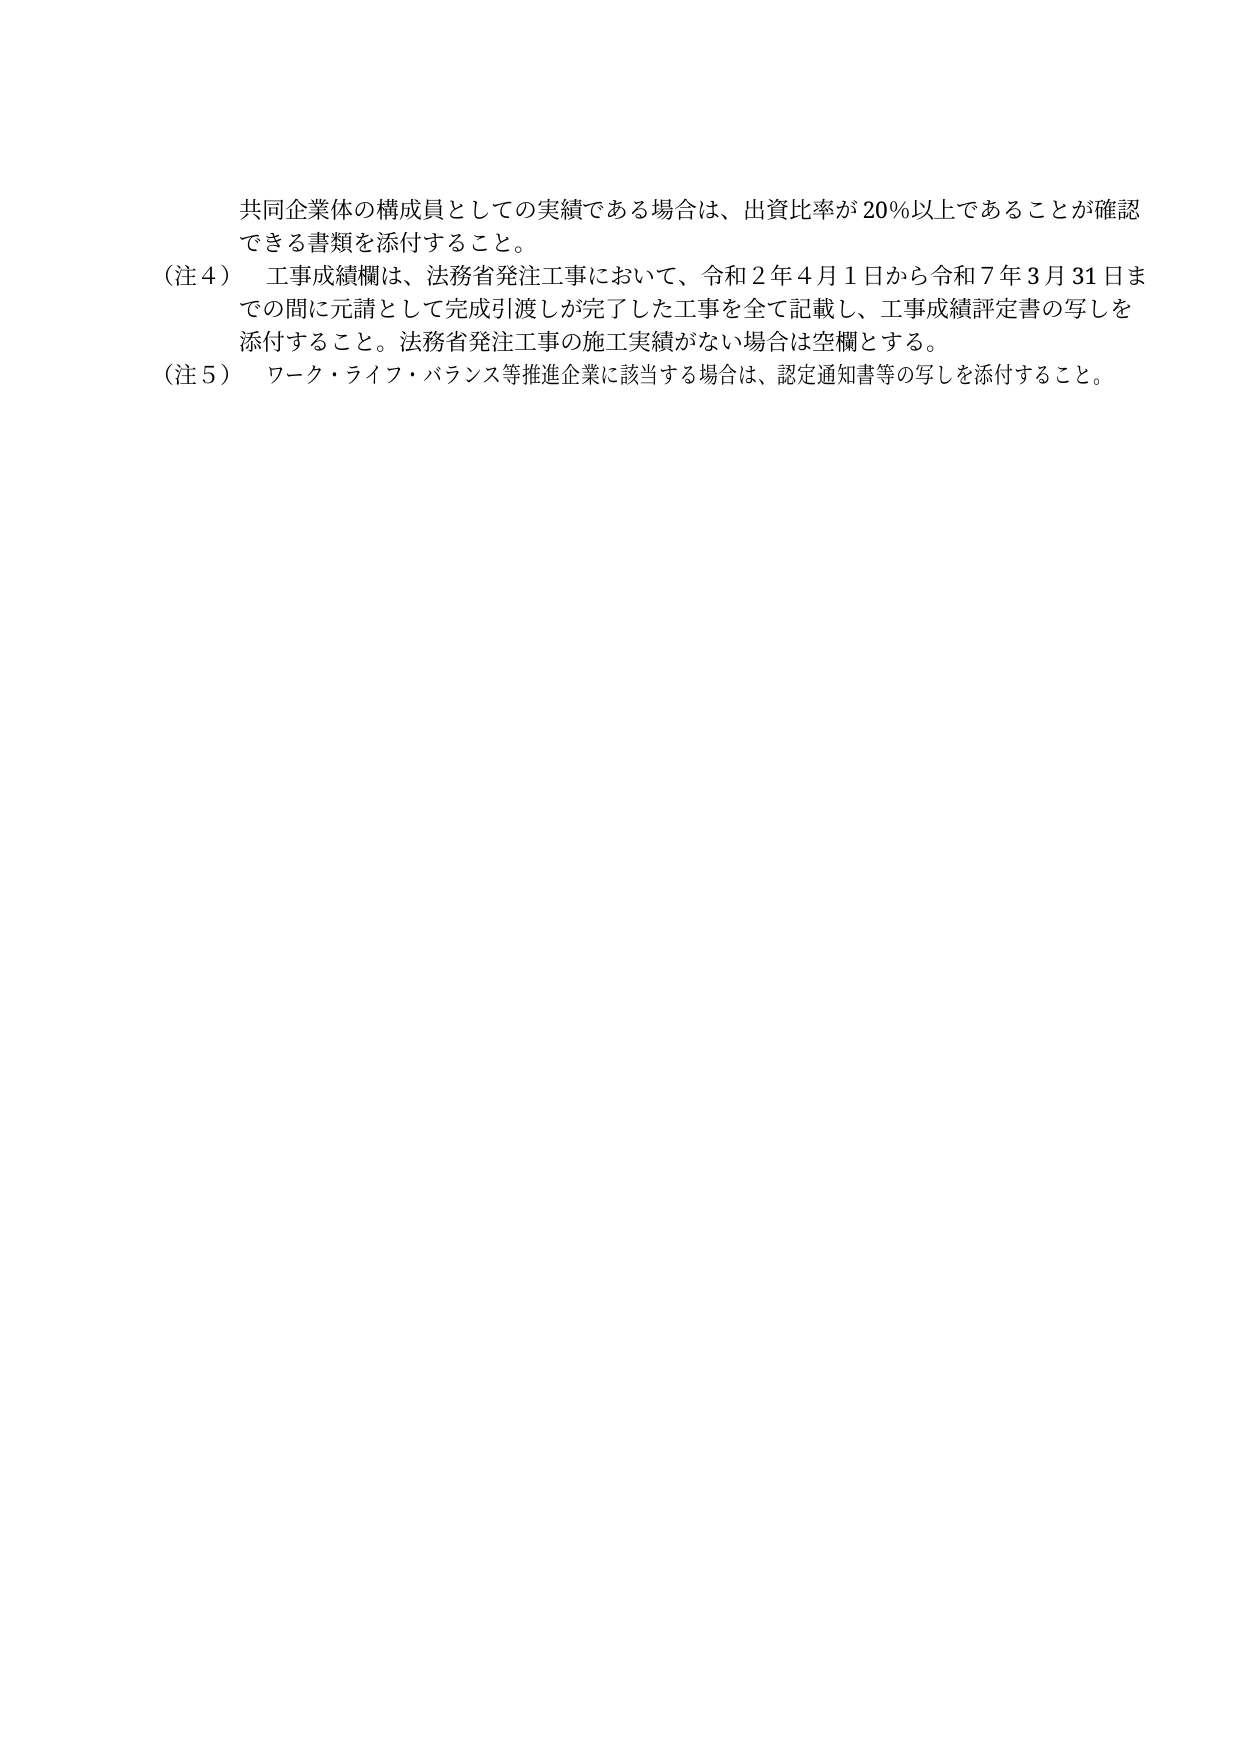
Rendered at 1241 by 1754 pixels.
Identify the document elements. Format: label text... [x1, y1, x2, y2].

text （注４） 工事成績欄は、法務省発注工事において、令和２年４月１日から令和７年3月31日までの間に元請として完成引渡しが完了した工事を全て記載し、工事成績評定書の写しを添付すること。法務省発注工事の施工実績がない場合は空欄とする。 [151, 258, 1151, 357]
text （注５） ワーク・ライフ・バランス等推進企業に該当する場合は、認定通知書等の写しを添付すること。 [151, 357, 1151, 390]
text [151, 192, 1151, 258]
